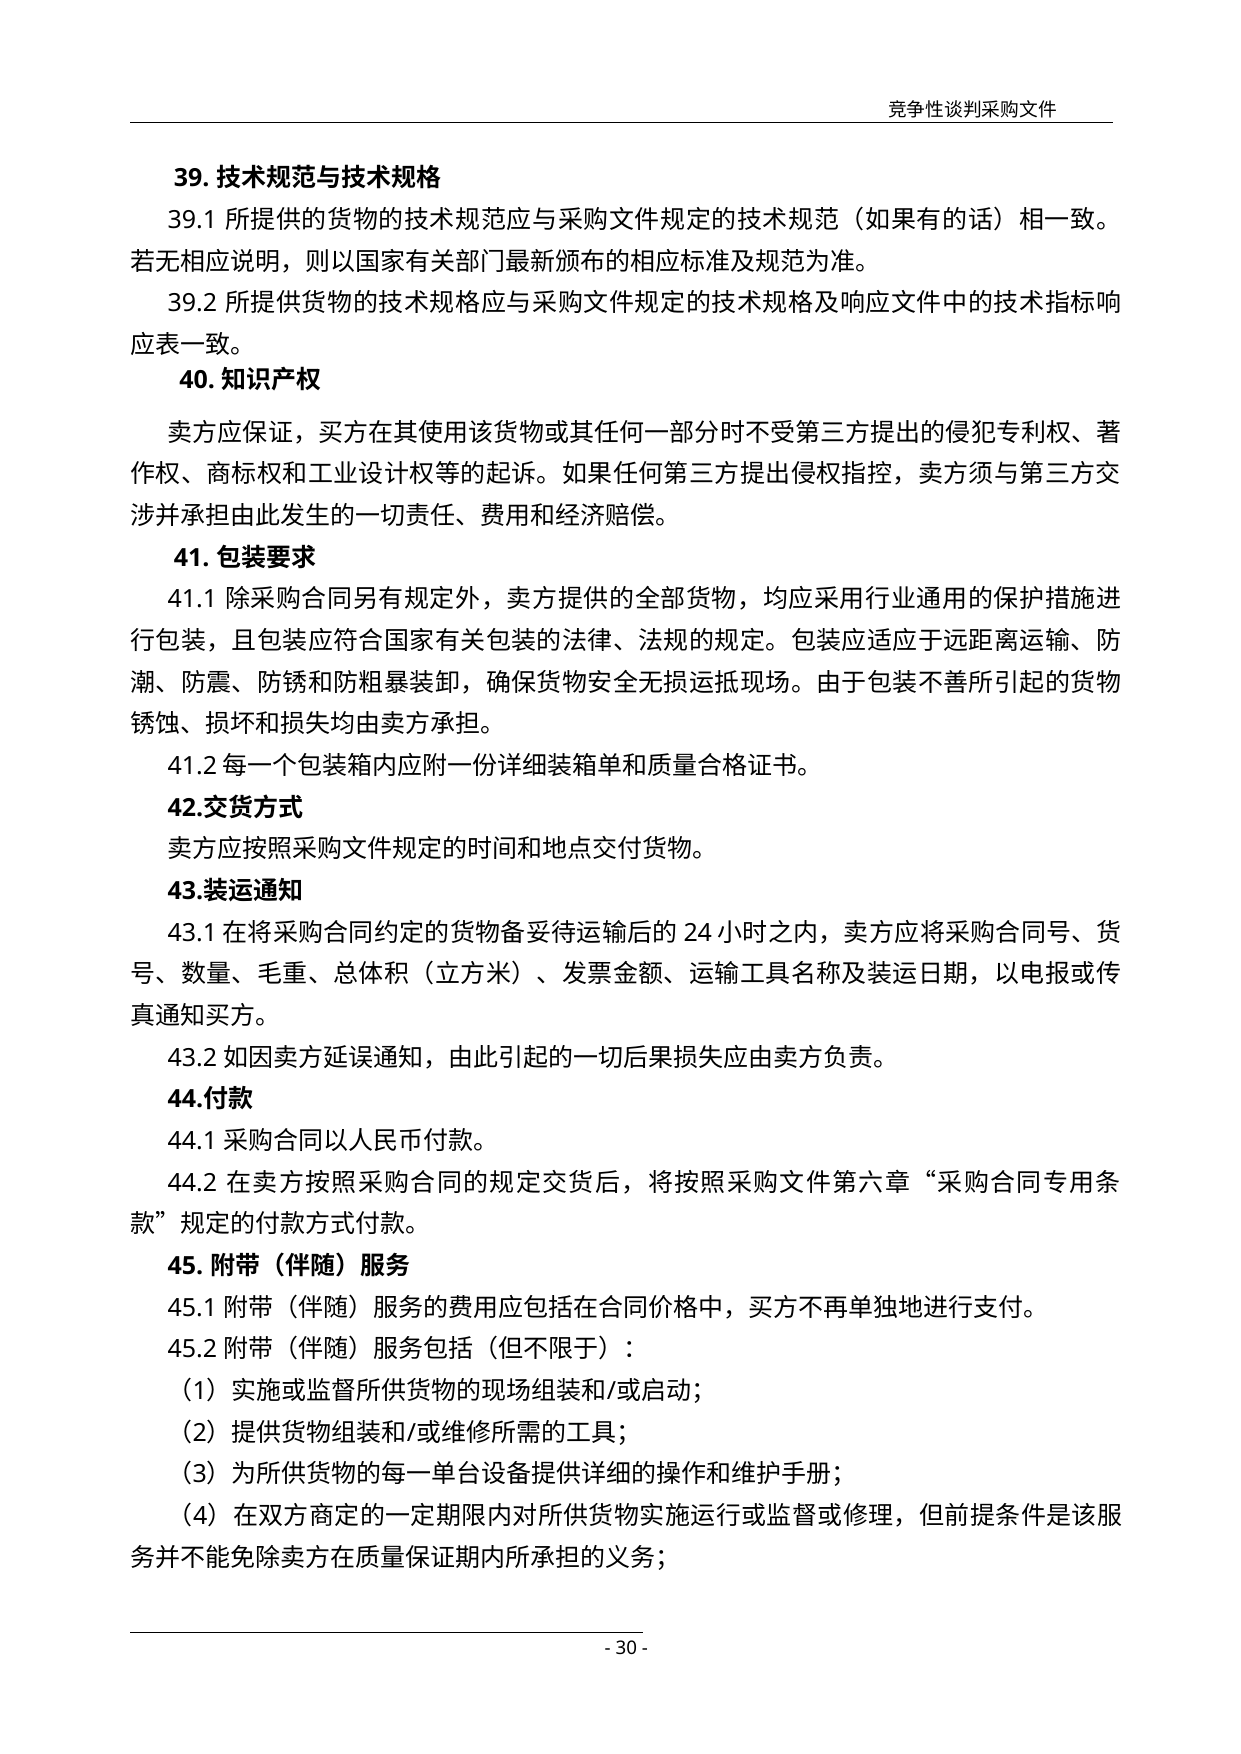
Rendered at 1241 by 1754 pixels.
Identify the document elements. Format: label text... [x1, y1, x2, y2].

text 41.2每一个包装箱内应附一份详细装箱单和质量合格证书。 [130, 741, 1122, 783]
text 41. 包装要求 [174, 533, 1122, 574]
text （1）实施或监督所供货物的现场组装和/或启动； [130, 1366, 1122, 1408]
text 43.1在将采购合同约定的货物备妥待运输后的24小时之内，卖方应将采购合同号、货号、数量、毛重、总体积（立方米）、发票金额、运输工具名称及装运日期，以电报或传真通知买方。 [130, 908, 1122, 1033]
text 42.交货方式 [130, 783, 1122, 824]
text 43.2 如因卖方延误通知，由此引起的一切后果损失应由卖方负责。 [130, 1033, 1122, 1074]
text 39.1 所提供的货物的技术规范应与采购文件规定的技术规范（如果有的话）相一致。若无相应说明，则以国家有关部门最新颁布的相应标准及规范为准。 [130, 195, 1122, 278]
text 44.1 采购合同以人民币付款。 [130, 1116, 1122, 1158]
text 40. 知识产权 [130, 362, 1122, 395]
text 44.2 在卖方按照采购合同的规定交货后，将按照采购文件第六章“采购合同专用条款”规定的付款方式付款。 [130, 1158, 1122, 1241]
text （2）提供货物组装和/或维修所需的工具； [130, 1408, 1122, 1449]
text 41.1 除采购合同另有规定外，卖方提供的全部货物，均应采用行业通用的保护措施进行包装，且包装应符合国家有关包装的法律、法规的规定。包装应适应于远距离运输、防潮、防震、防锈和防粗暴装卸，确保货物安全无损运抵现场。由于包装不善所引起的货物锈蚀、损坏和损失均由卖方承担。 [130, 574, 1122, 741]
text （3）为所供货物的每一单台设备提供详细的操作和维护手册； [130, 1449, 1122, 1491]
text 39. 技术规范与技术规格 [174, 153, 1122, 195]
text 卖方应按照采购文件规定的时间和地点交付货物。 [130, 824, 1122, 866]
text 45. 附带（伴随）服务 [130, 1241, 1122, 1283]
text 39.2 所提供货物的技术规格应与采购文件规定的技术规格及响应文件中的技术指标响应表一致。 [130, 278, 1122, 362]
text 45.1 附带（伴随）服务的费用应包括在合同价格中，买方不再单独地进行支付。 [130, 1283, 1122, 1324]
text （4）在双方商定的一定期限内对所供货物实施运行或监督或修理，但前提条件是该服务并不能免除卖方在质量保证期内所承担的义务； [130, 1491, 1122, 1574]
text 44.付款 [130, 1074, 1122, 1116]
text 卖方应保证，买方在其使用该货物或其任何一部分时不受第三方提出的侵犯专利权、著作权、商标权和工业设计权等的起诉。如果任何第三方提出侵权指控，卖方须与第三方交涉并承担由此发生的一切责任、费用和经济赔偿。 [130, 408, 1122, 533]
text 45.2 附带（伴随）服务包括（但不限于）： [130, 1324, 1122, 1366]
text 43.装运通知 [130, 866, 1122, 908]
